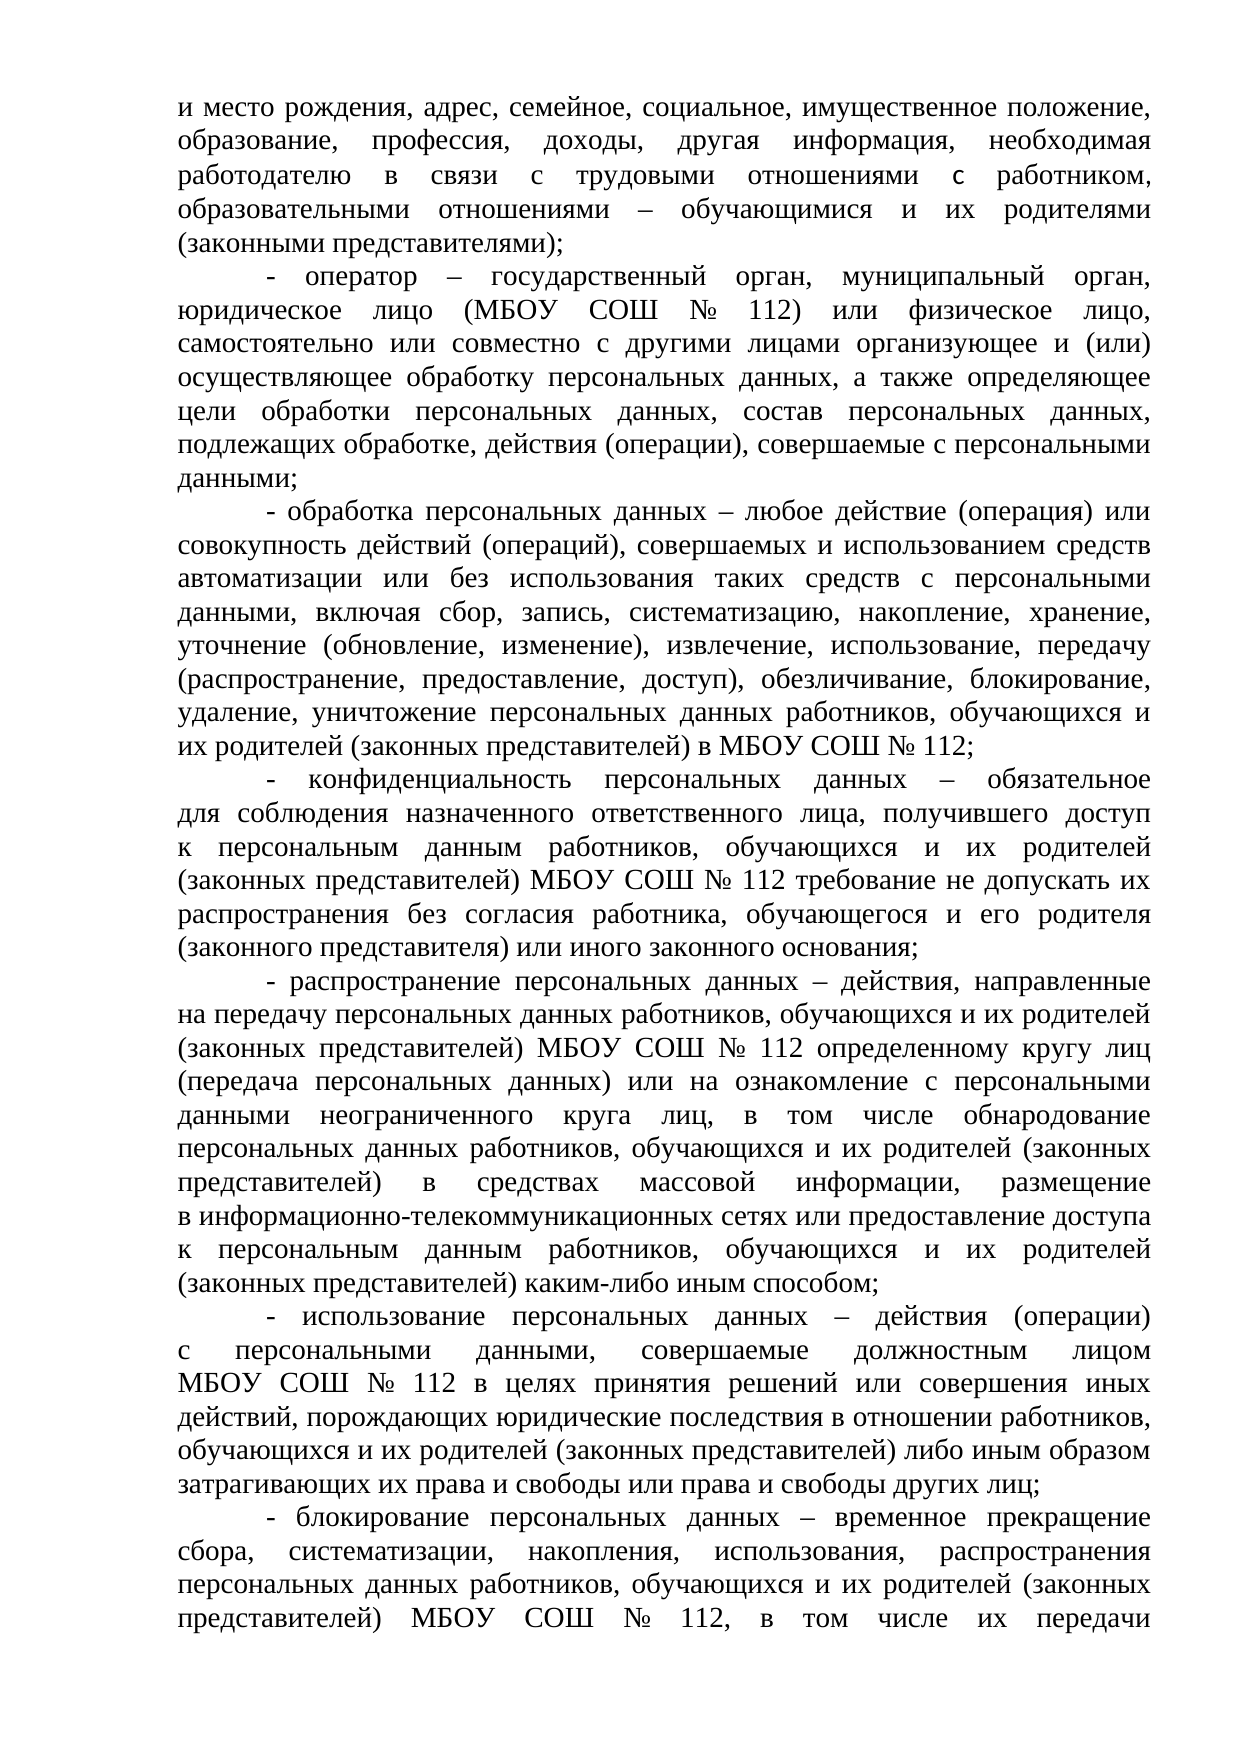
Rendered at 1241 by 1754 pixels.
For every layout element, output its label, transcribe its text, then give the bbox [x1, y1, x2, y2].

text - обработка персональных данных – любое действие (операция) или совокупность действий (операций), совершаемых и использованием средств автоматизации или без использования таких средств с персональными данными, включая сбор, запись, систематизацию, накопление, хранение, уточнение (обновление, изменение), извлечение, использование, передачу (распространение, предоставление, доступ), обезличивание, блокирование, удаление, уничтожение персональных данных работников, обучающихся и их родителей (законных представителей) в МБОУ СОШ № 112; [177, 493, 1152, 762]
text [177, 89, 1152, 258]
text - использование персональных данных – действия (операции) с персональными данными, совершаемые должностным лицом МБОУ СОШ № 112 в целях принятия решений или совершения иных действий, порождающих юридические последствия в отношении работников, обучающихся и их родителей (законных представителей) либо иным образом затрагивающих их права и свободы или права и свободы других лиц; [177, 1298, 1152, 1499]
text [177, 1499, 1152, 1634]
text - оператор – государственный орган, муниципальный орган, юридическое лицо (МБОУ СОШ № 112) или физическое лицо, самостоятельно или совместно с другими лицами организующее и (или) осуществляющее обработку персональных данных, а также определяющее цели обработки персональных данных, состав персональных данных, подлежащих обработке, действия (операции), совершаемые с персональными данными; [177, 258, 1152, 493]
text - конфиденциальность персональных данных – обязательное для соблюдения назначенного ответственного лица, получившего доступ к персональным данным работников, обучающихся и их родителей (законных представителей) МБОУ СОШ № 112 требование не допускать их распространения без согласия работника, обучающегося и его родителя (законного представителя) или иного законного основания; [177, 762, 1152, 963]
text - распространение персональных данных – действия, направленные на передачу персональных данных работников, обучающихся и их родителей (законных представителей) МБОУ СОШ № 112 определенному кругу лиц (передача персональных данных) или на ознакомление с персональными данными неограниченного круга лиц, в том числе обнародование персональных данных работников, обучающихся и их родителей (законных представителей) в средствах массовой информации, размещение в информационно-телекоммуникационных сетях или предоставление доступа к персональным данным работников, обучающихся и их родителей (законных представителей) каким-либо иным способом; [177, 963, 1152, 1298]
